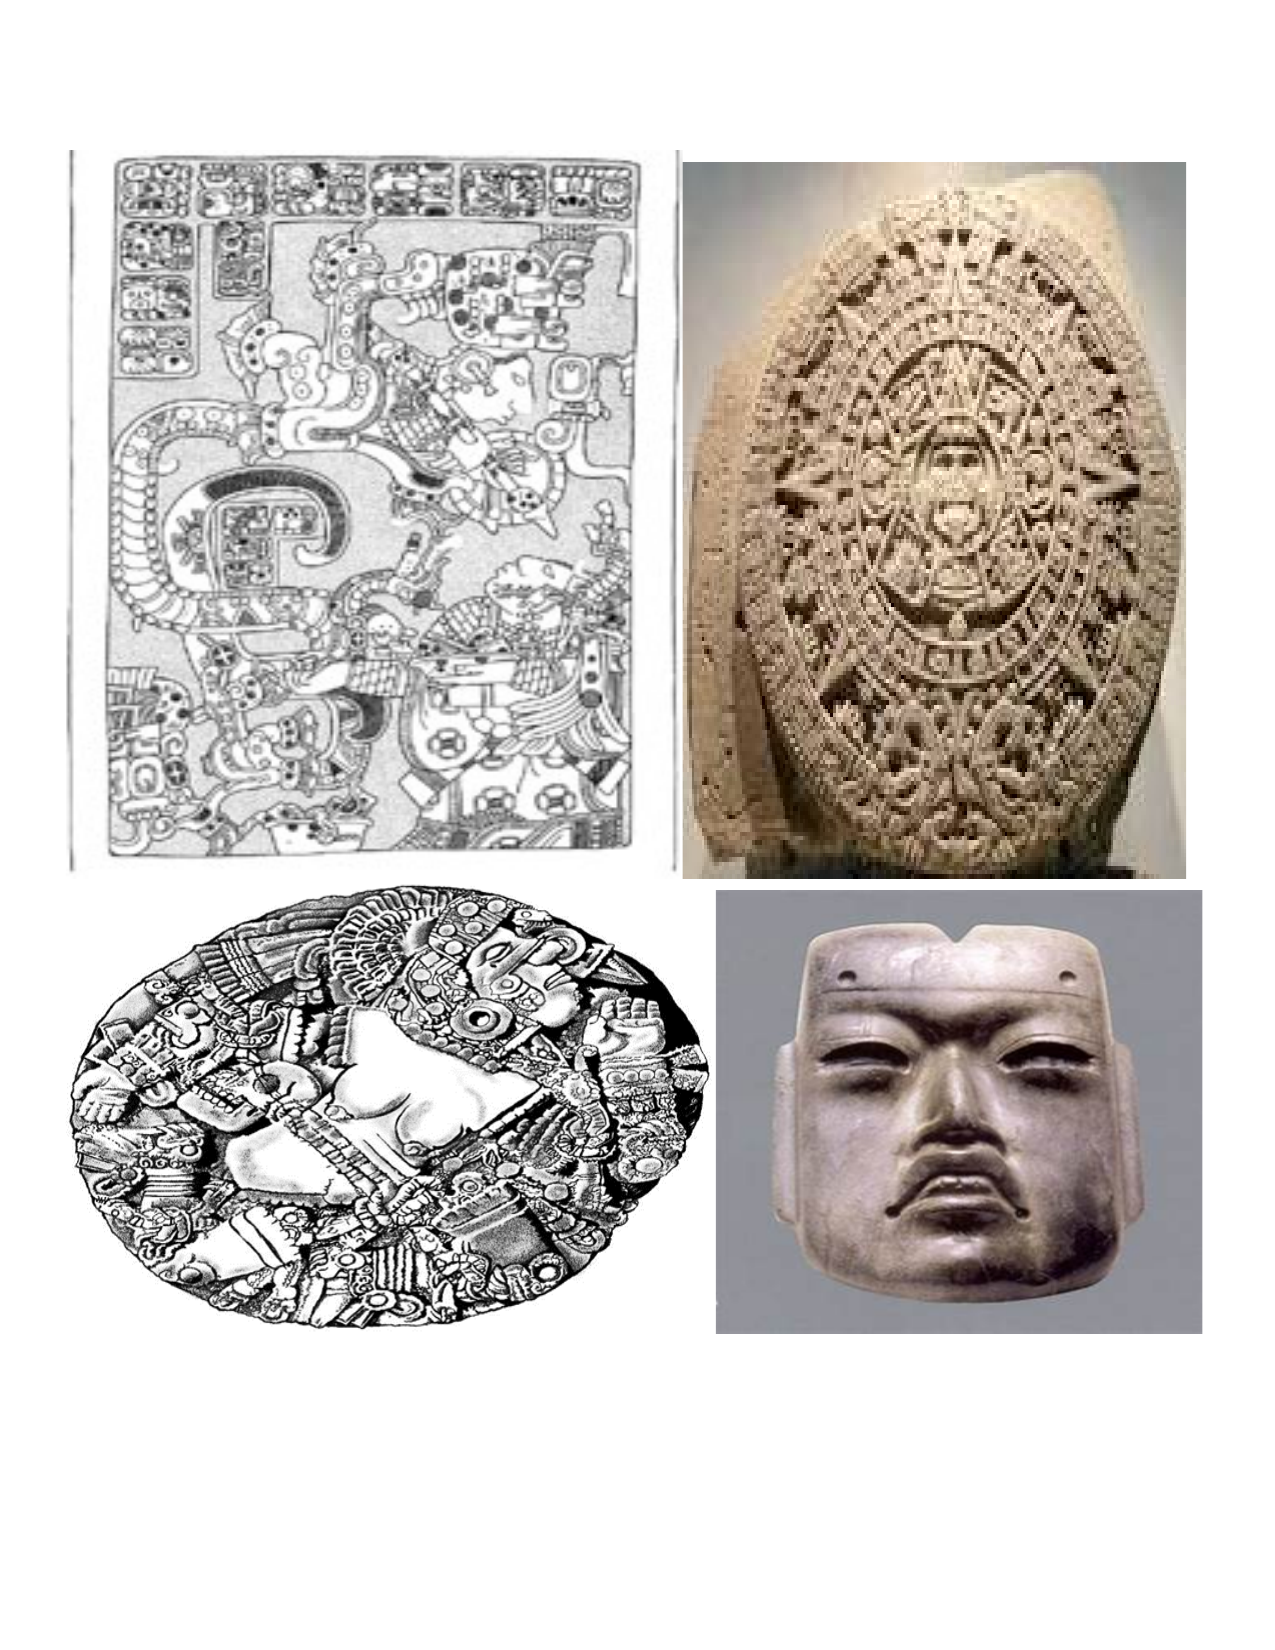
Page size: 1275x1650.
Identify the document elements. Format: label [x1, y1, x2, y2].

picture [65, 150, 1187, 879]
picture [65, 881, 1203, 1334]
